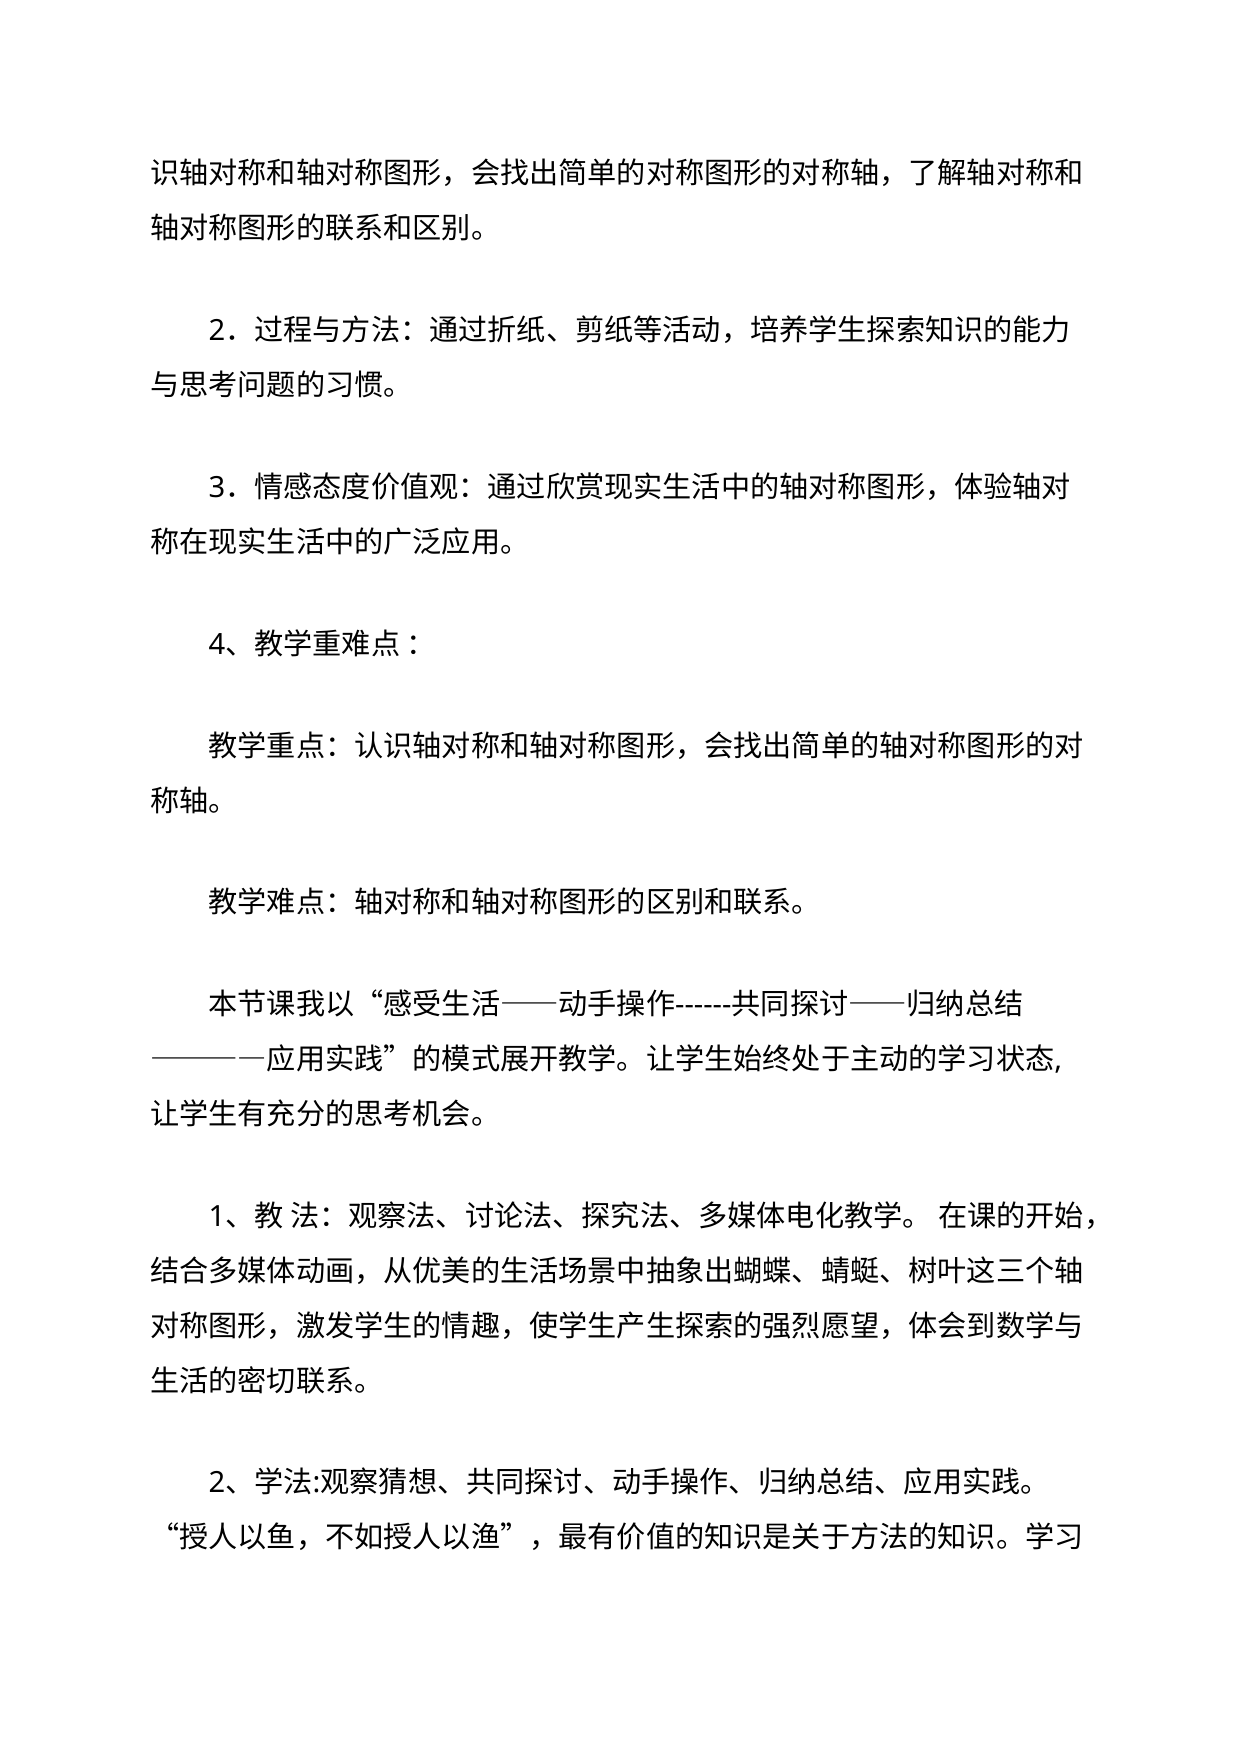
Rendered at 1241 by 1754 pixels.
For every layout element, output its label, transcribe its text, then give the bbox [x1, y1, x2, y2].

text 2．过程与方法：通过折纸、剪纸等活动，培养学生探索知识的能力与思考问题的习惯。 [150, 307, 1090, 404]
text 1、教 法：观察法、讨论法、探究法、多媒体电化教学。 在课的开始，结合多媒体动画，从优美的生活场景中抽象出蝴蝶、蜻蜓、树叶这三个轴对称图形，激发学生的情趣，使学生产生探索的强烈愿望，体会到数学与生活的密切联系。 [150, 1192, 1090, 1399]
text 4、教学重难点 ： [150, 620, 1090, 663]
text 3．情感态度价值观：通过欣赏现实生活中的轴对称图形，体验轴对称在现实生活中的广泛应用。 [150, 463, 1090, 561]
text 教学重点：认识轴对称和轴对称图形，会找出简单的轴对称图形的对称轴。 [150, 722, 1090, 819]
text 教学难点：轴对称和轴对称图形的区别和联系。 [150, 879, 1090, 921]
text 本节课我以“感受生活——动手操作------共同探讨——归纳总结————应用实践”的模式展开教学。让学生始终处于主动的学习状态,让学生有充分的思考机会。 [150, 981, 1090, 1133]
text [150, 1459, 1090, 1556]
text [150, 150, 1090, 247]
